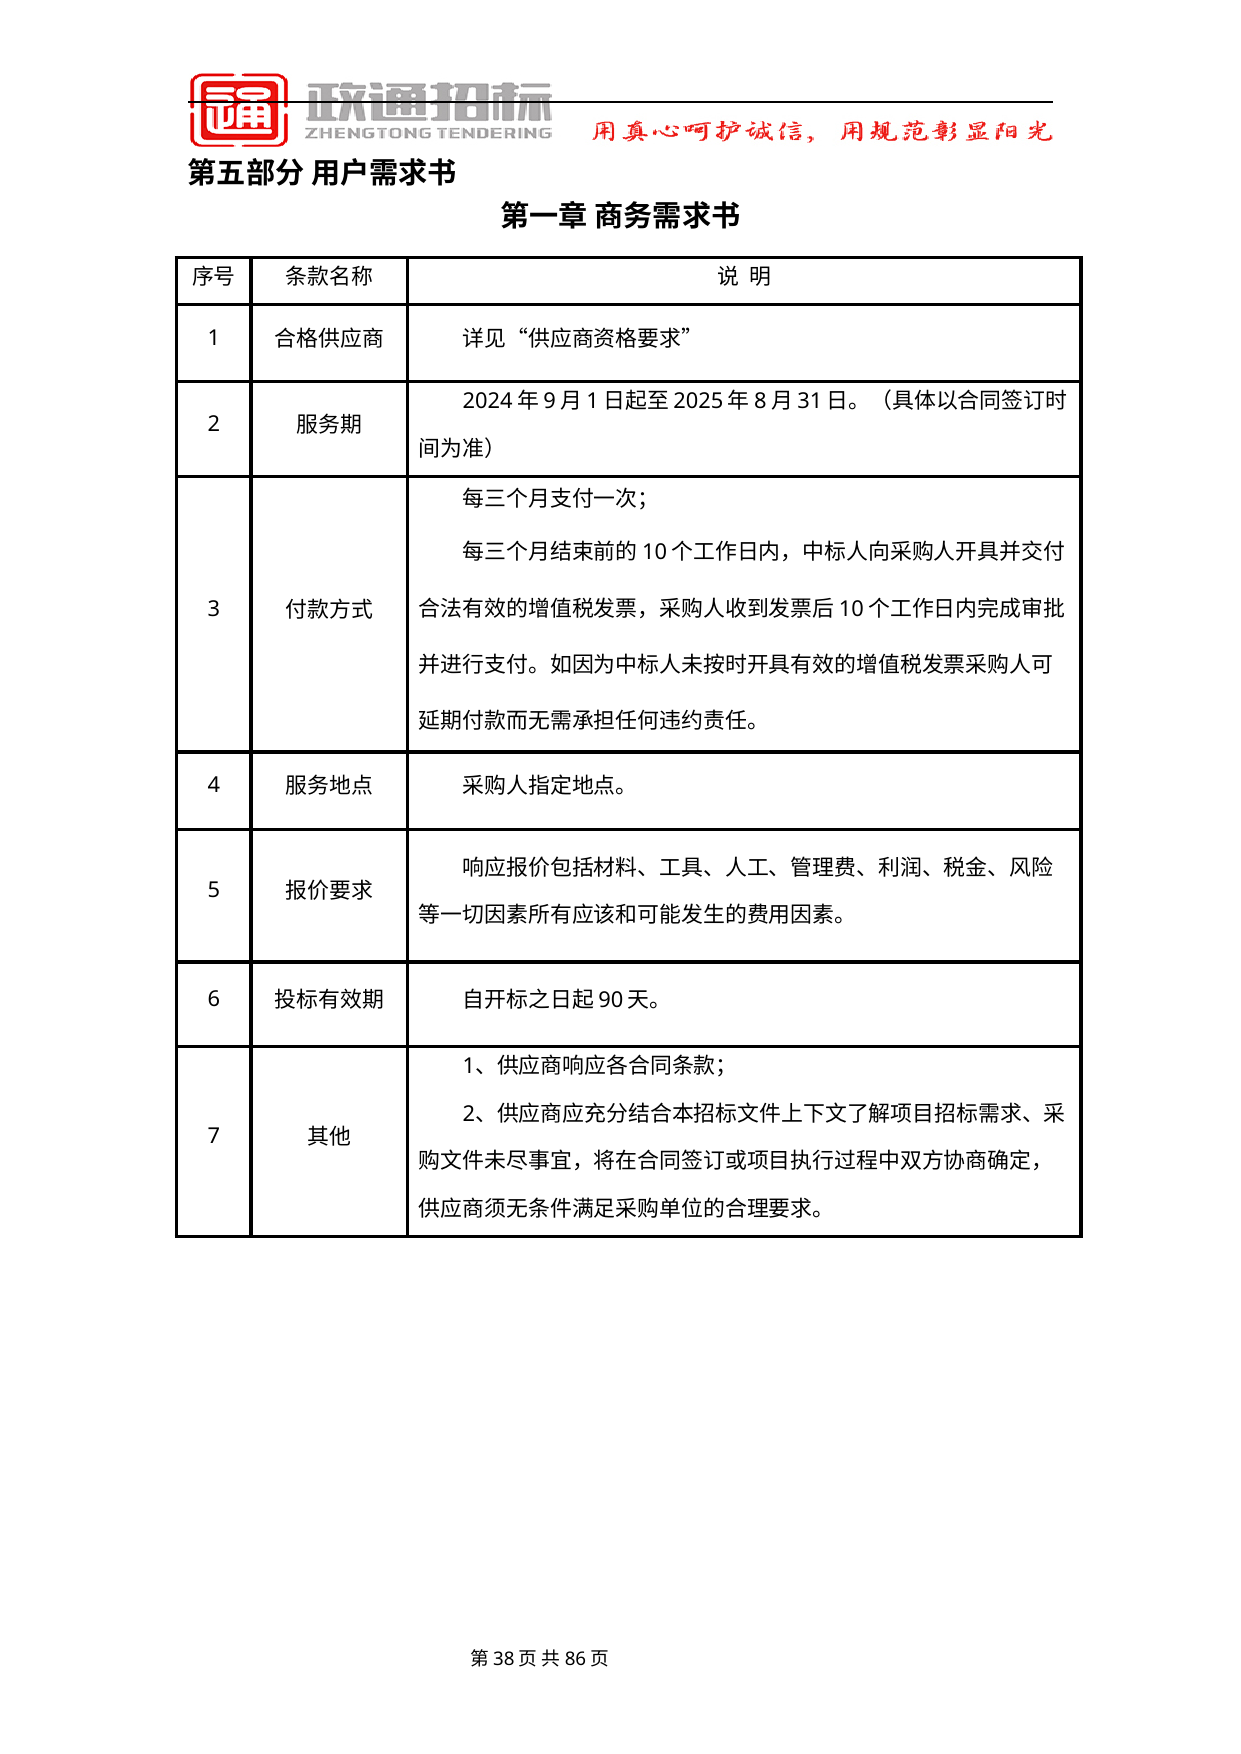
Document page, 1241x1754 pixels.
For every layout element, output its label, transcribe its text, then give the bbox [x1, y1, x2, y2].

picture [188, 73, 1053, 101]
table_cell 响应报价包括材料、工具、人工、管理费、利润、税金、风险等一切因素所有应该和可能发生的费用因素。 [409, 831, 1079, 960]
table_cell 2024年9月1日起至2025年8月31日。（具体以合同签订时间为准） [409, 383, 1079, 475]
table_cell 服务地点 [253, 754, 406, 827]
table_cell 采购人指定地点。 [409, 754, 1079, 827]
table_cell 1、供应商响应各合同条款； 2、供应商应充分结合本招标文件上下文了解项目招标需求、采购文件未尽事宜，将在合同签订或项目执行过程中双方协商确定，供应商须无条件满足采购单位的合理要求。 [409, 1048, 1079, 1235]
table_cell 付款方式 [253, 478, 406, 750]
table_header 条款名称 [253, 259, 406, 303]
table_cell 1 [178, 306, 249, 380]
table_header 说 明 [409, 259, 1079, 303]
table_cell 详见“供应商资格要求” [409, 306, 1079, 380]
subtitle 第五部分 用户需求书 [187, 150, 1053, 192]
table_header 序号 [178, 259, 249, 303]
table_cell 投标有效期 [253, 964, 406, 1045]
table_cell 服务期 [253, 383, 406, 475]
table_cell 7 [178, 1048, 249, 1235]
table_cell 6 [178, 964, 249, 1045]
table_cell 自开标之日起90天。 [409, 964, 1079, 1045]
table_cell 5 [178, 831, 249, 960]
subtitle 第一章 商务需求书 [187, 192, 1053, 234]
table_cell 2 [178, 383, 249, 475]
table_cell 3 [178, 478, 249, 750]
table_cell 其他 [253, 1048, 406, 1235]
table_cell 合格供应商 [253, 306, 406, 380]
table_cell 每三个月支付一次； 每三个月结束前的10个工作日内，中标人向采购人开具并交付合法有效的增值税发票，采购人收到发票后10个工作日内完成审批并进行支付。如因为中标人未按时开具有效的增值税发票采购人可延期付款而无需承担任何违约责任。 [409, 478, 1079, 750]
table_cell 4 [178, 754, 249, 827]
table_cell 报价要求 [253, 831, 406, 960]
picture [188, 103, 1053, 147]
